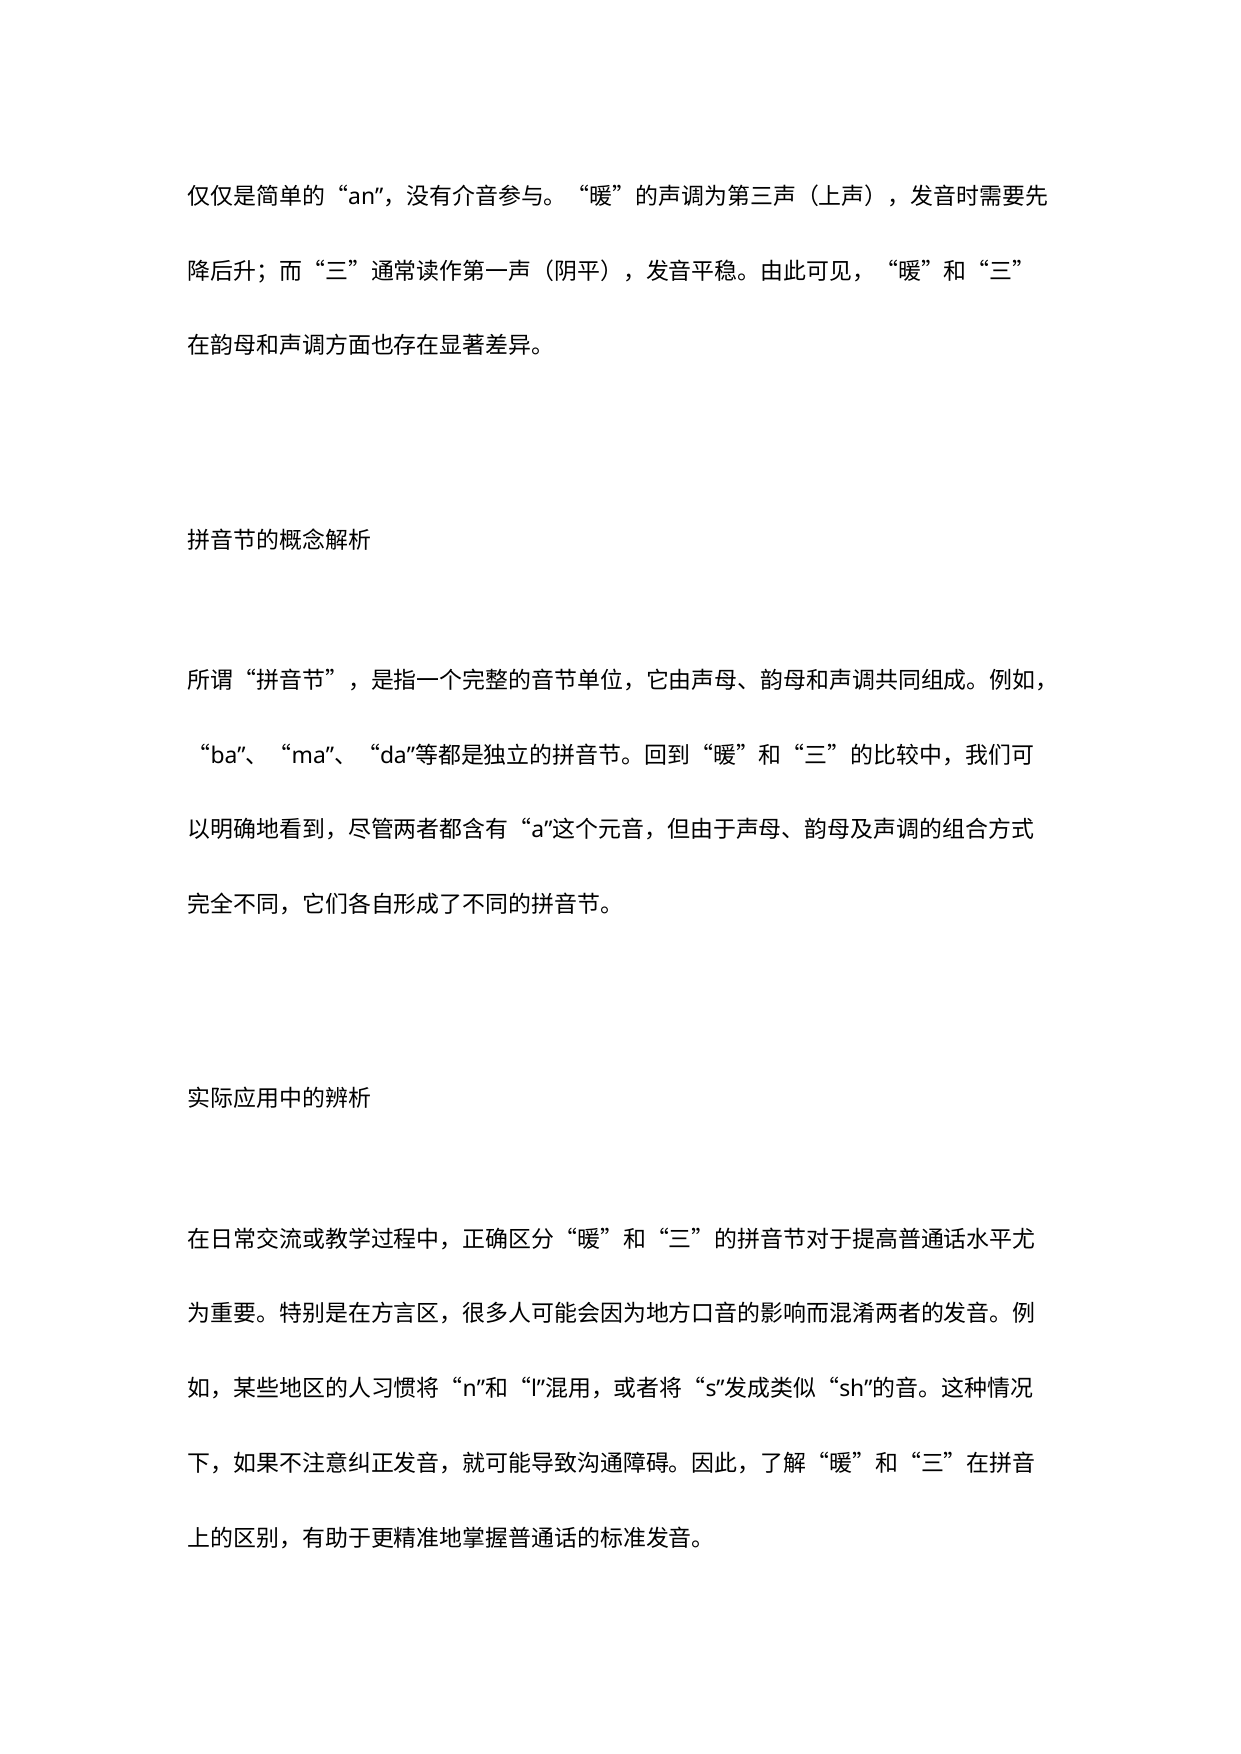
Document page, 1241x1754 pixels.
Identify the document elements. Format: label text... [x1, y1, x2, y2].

text 实际应用中的辨析 [187, 1064, 1053, 1129]
text 所谓“拼音节”，是指一个完整的音节单位，它由声母、韵母和声调共同组成。例如，“ba”、“ma”、“da”等都是独立的拼音节。回到“暖”和“三”的比较中，我们可以明确地看到，尽管两者都含有“a”这个元音，但由于声母、韵母及声调的组合方式完全不同，它们各自形成了不同的拼音节。 [187, 646, 1053, 935]
text 在日常交流或教学过程中，正确区分“暖”和“三”的拼音节对于提高普通话水平尤为重要。特别是在方言区，很多人可能会因为地方口音的影响而混淆两者的发音。例如，某些地区的人习惯将“n”和“l”混用，或者将“s”发成类似“sh”的音。这种情况下，如果不注意纠正发音，就可能导致沟通障碍。因此，了解“暖”和“三”在拼音上的区别，有助于更精准地掌握普通话的标准发音。 [187, 1205, 1053, 1568]
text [187, 162, 1053, 376]
text 拼音节的概念解析 [187, 506, 1053, 571]
